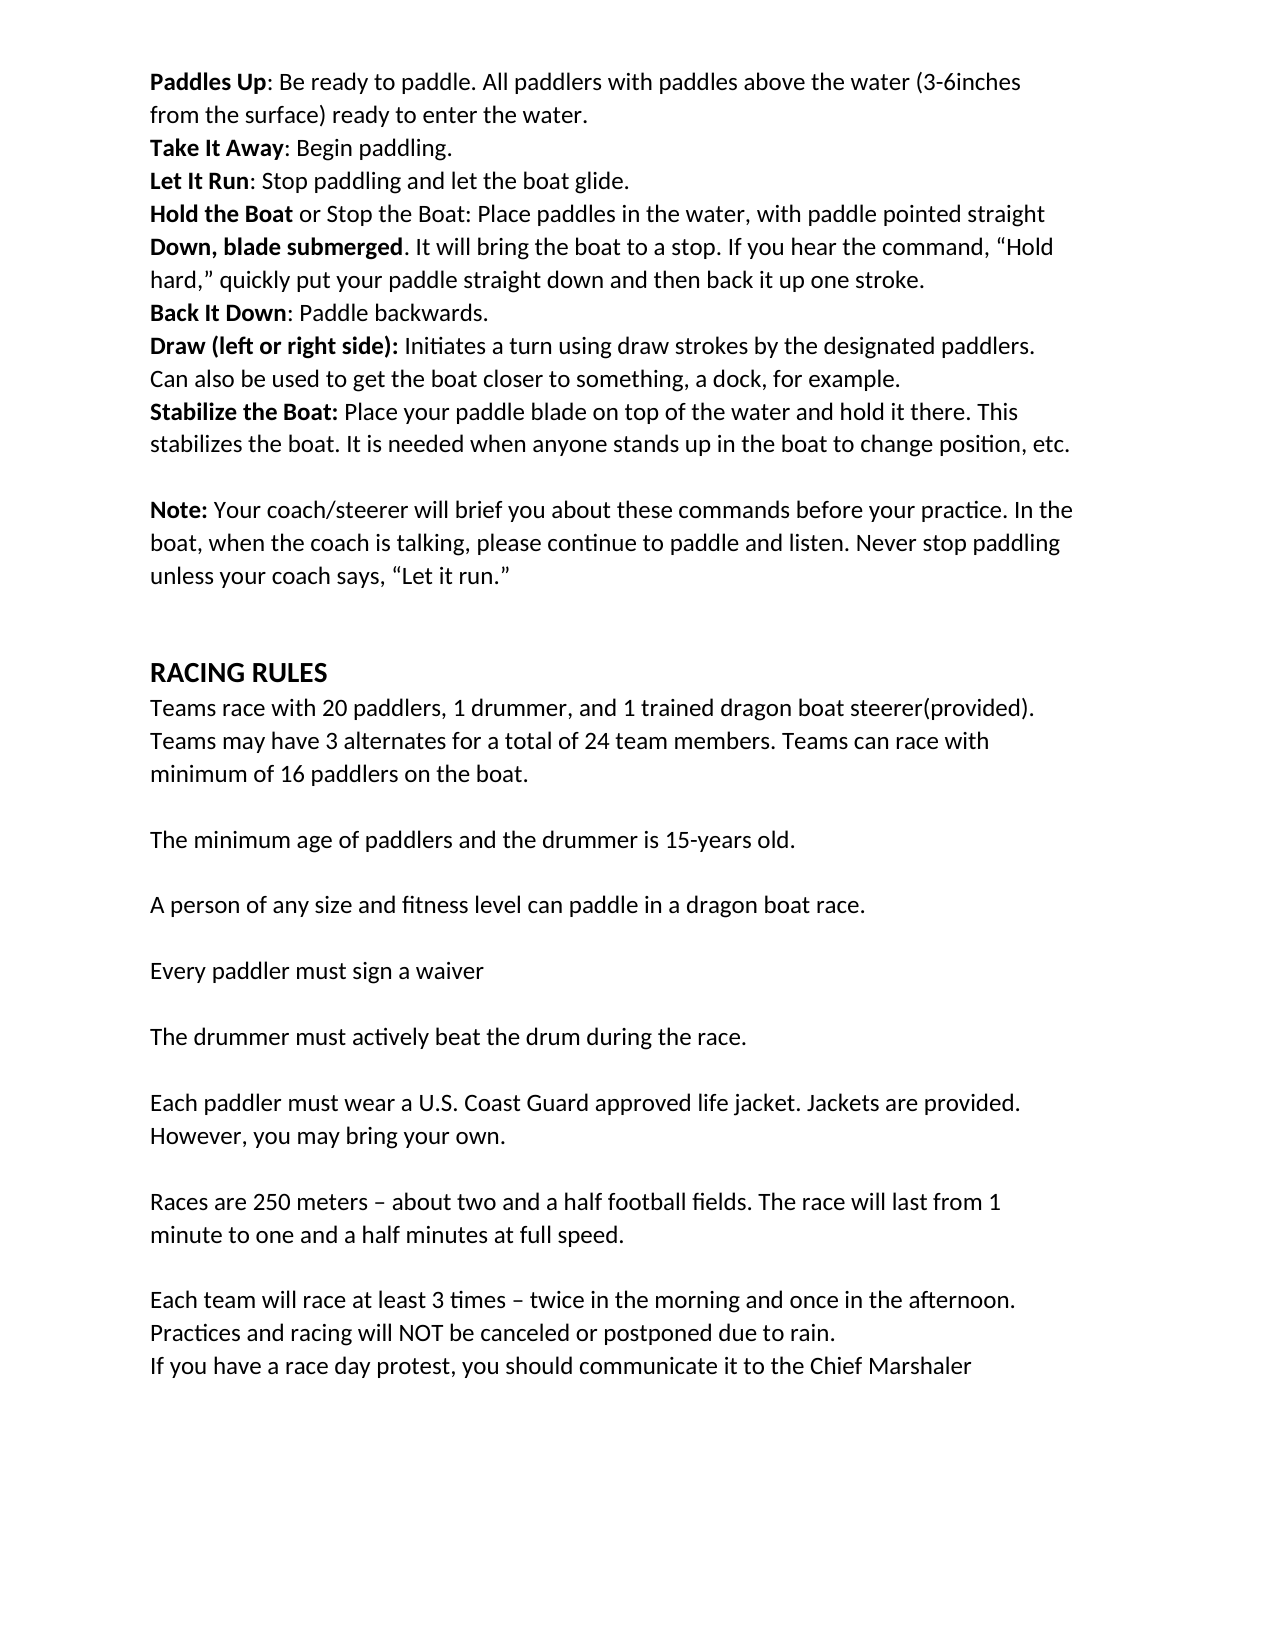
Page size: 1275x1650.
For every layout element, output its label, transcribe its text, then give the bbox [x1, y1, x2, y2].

text The drummer must actively beat the drum during the race. [150, 1021, 1125, 1052]
text Races are 250 meters – about two and a half football fields. The race will last from 1 [150, 1186, 1125, 1216]
text RACING RULES [150, 654, 1125, 689]
text Teams race with 20 paddlers, 1 drummer, and 1 trained dragon boat steerer(provided). [150, 692, 1125, 723]
text A person of any size and fitness level can paddle in a dragon boat race. [150, 889, 1125, 920]
text Stabilize the Boat: Place your paddle blade on top of the water and hold it there. This [150, 396, 1125, 426]
text Take It Away: Begin paddling. [150, 132, 1125, 163]
text Each paddler must wear a U.S. Coast Guard approved life jacket. Jackets are provided. [150, 1087, 1125, 1118]
text from the surface) ready to enter the water. [150, 99, 1125, 130]
text If you have a race day protest, you should communicate it to the Chief Marshaler [150, 1350, 1125, 1381]
text Practices and racing will NOT be canceled or postponed due to rain. [150, 1317, 1125, 1348]
text However, you may bring your own. [150, 1120, 1125, 1151]
text Paddles Up: Be ready to paddle. All paddlers with paddles above the water (3-6inches [150, 67, 1125, 97]
text Note: Your coach/steerer will brief you about these commands before your practice. In the boat, when the coach is talking, please continue to paddle and listen. Never stop paddling unless your coach says, “Let it run.” [150, 494, 1125, 591]
text Down, blade submerged. It will bring the boat to a stop. If you hear the command, “Hold [150, 231, 1125, 262]
text minimum of 16 paddlers on the boat. [150, 758, 1125, 788]
text Let It Run: Stop paddling and let the boat glide. [150, 165, 1125, 196]
text Hold the Boat or Stop the Boat: Place paddles in the water, with paddle pointed straight [150, 198, 1125, 229]
text Every paddler must sign a waiver [150, 955, 1125, 986]
text minute to one and a half minutes at full speed. [150, 1219, 1125, 1249]
text Each team will race at least 3 times – twice in the morning and once in the afternoon. [150, 1284, 1125, 1315]
text Back It Down: Paddle backwards. [150, 297, 1125, 327]
text Can also be used to get the boat closer to something, a dock, for example. [150, 363, 1125, 393]
text Draw (left or right side): Initiates a turn using draw strokes by the designated paddlers. [150, 330, 1125, 360]
text Teams may have 3 alternates for a total of 24 team members. Teams can race with [150, 725, 1125, 756]
text The minimum age of paddlers and the drummer is 15-years old. [150, 824, 1125, 854]
text hard,” quickly put your paddle straight down and then back it up one stroke. [150, 264, 1125, 294]
text stabilizes the boat. It is needed when anyone stands up in the boat to change position, etc. [150, 429, 1125, 459]
